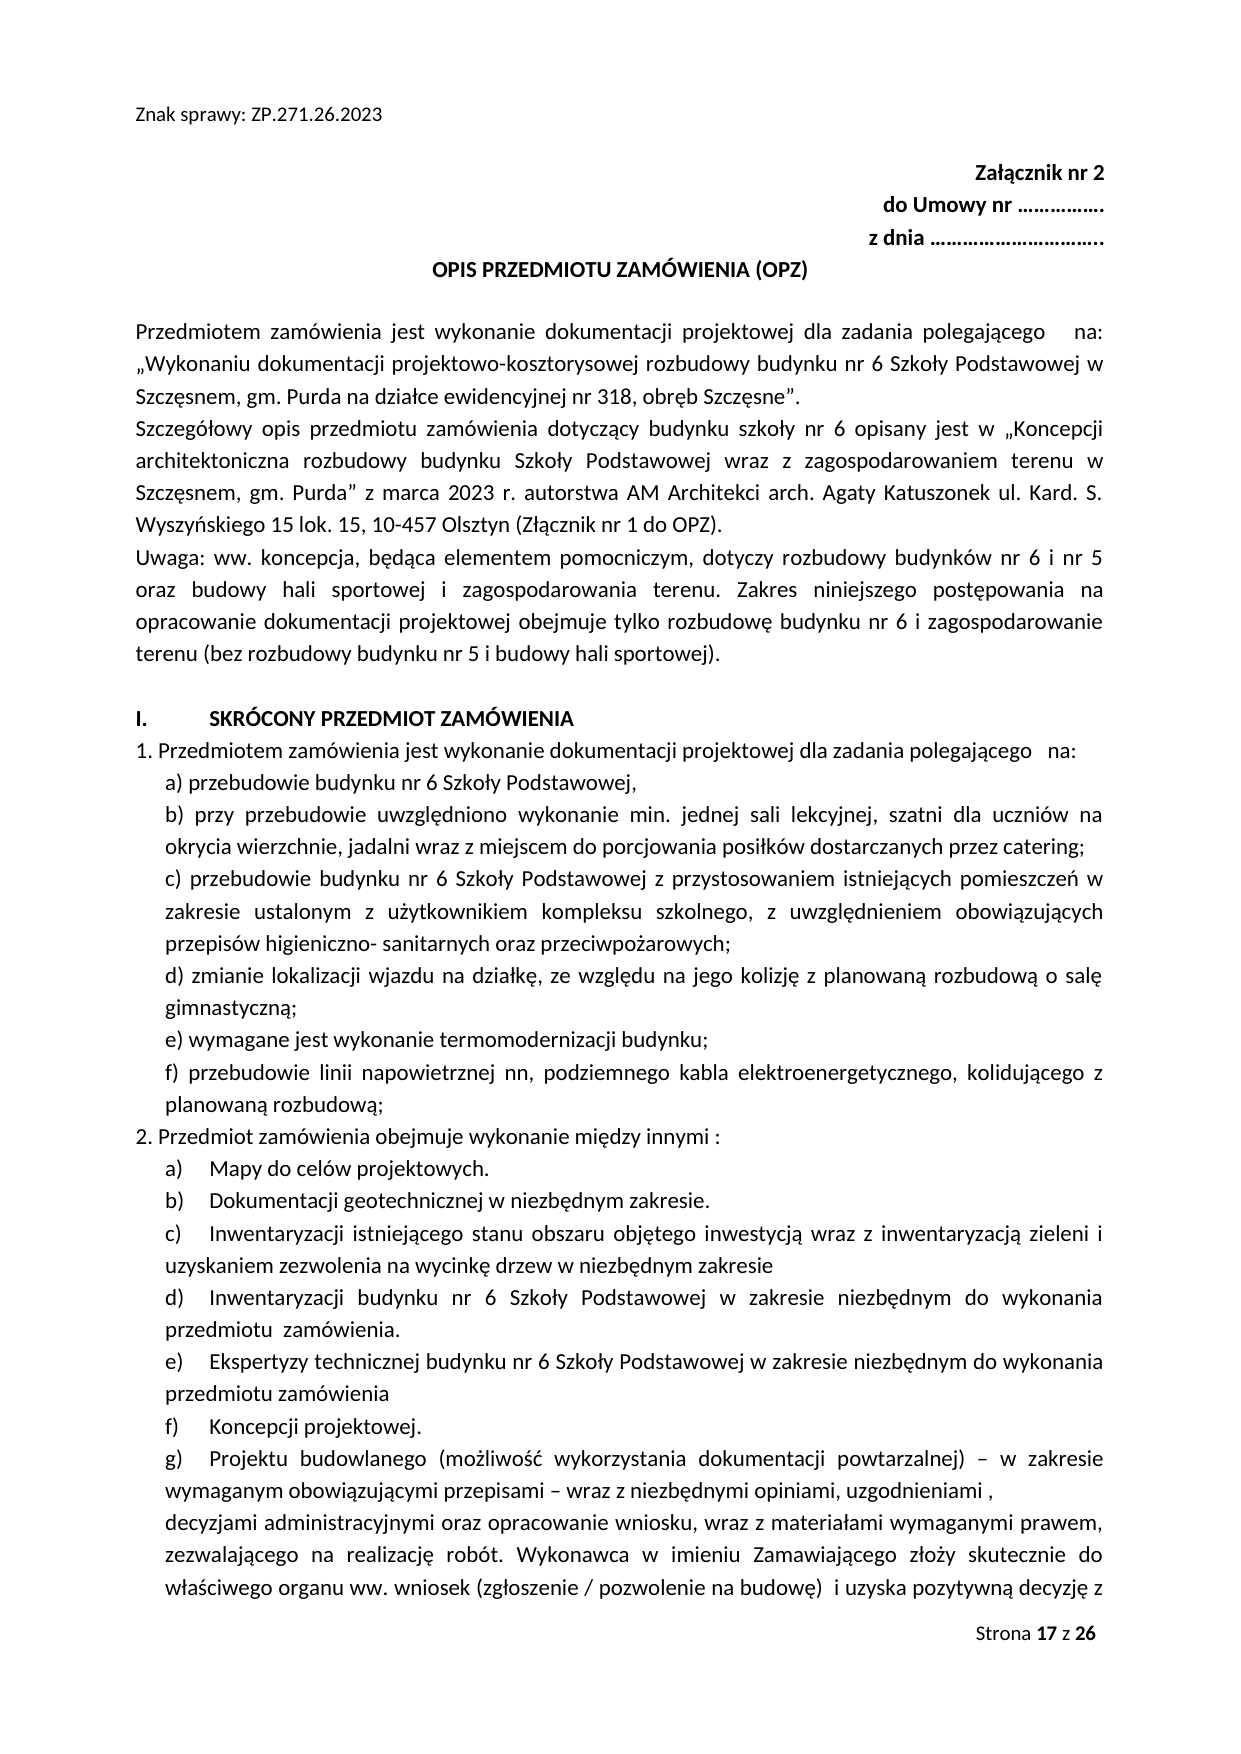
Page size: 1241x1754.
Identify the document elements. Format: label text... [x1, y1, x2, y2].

text Szczegółowy opis przedmiotu zamówienia dotyczący budynku szkoły nr 6 opisany jest w „Koncepcji architektoniczna rozbudowy budynku Szkoły Podstawowej wraz z zagospodarowaniem terenu w Szczęsnem, gm. Purda” z marca 2023 r. autorstwa AM Architekci arch. Agaty Katuszonek ul. Kard. S. Wyszyńskiego 15 lok. 15, 10-457 Olsztyn (Złącznik nr 1 do OPZ). [135, 414, 1105, 538]
text e) wymagane jest wykonanie termomodernizacji budynku; [165, 1026, 1105, 1053]
text Załącznik nr 2 [135, 158, 1105, 186]
text f) Koncepcji projektowej. [165, 1412, 1105, 1440]
text z dnia ………………………….. [135, 223, 1105, 251]
text d) zmianie lokalizacji wjazdu na działkę, ze względu na jego kolizję z planowaną rozbudową o salę gimnastyczną; [165, 961, 1105, 1021]
text g) Projektu budowlanego (możliwość wykorzystania dokumentacji powtarzalnej) – w zakresie wymaganym obowiązującymi przepisami – wraz z niezbędnymi opiniami, uzgodnieniami , [165, 1444, 1105, 1504]
text Uwaga: ww. koncepcja, będąca elementem pomocniczym, dotyczy rozbudowy budynków nr 6 i nr 5 oraz budowy hali sportowej i zagospodarowania terenu. Zakres niniejszego postępowania na opracowanie dokumentacji projektowej obejmuje tylko rozbudowę budynku nr 6 i zagospodarowanie terenu (bez rozbudowy budynku nr 5 i budowy hali sportowej). [135, 543, 1105, 667]
text OPIS PRZEDMIOTU ZAMÓWIENIA (OPZ) [135, 255, 1105, 283]
text c) przebudowie budynku nr 6 Szkoły Podstawowej z przystosowaniem istniejących pomieszczeń w zakresie ustalonym z użytkownikiem kompleksu szkolnego, z uwzględnieniem obowiązujących przepisów higieniczno- sanitarnych oraz przeciwpożarowych; [165, 864, 1105, 957]
text a) przebudowie budynku nr 6 Szkoły Podstawowej, [165, 768, 1105, 796]
text Przedmiotem zamówienia jest wykonanie dokumentacji projektowej dla zadania polegającego na: „Wykonaniu dokumentacji projektowo-kosztorysowej rozbudowy budynku nr 6 Szkoły Podstawowej w Szczęsnem, gm. Purda na działce ewidencyjnej nr 318, obręb Szczęsne”. [135, 317, 1105, 410]
text f) przebudowie linii napowietrznej nn, podziemnego kabla elektroenergetycznego, kolidującego z planowaną rozbudową; [165, 1058, 1105, 1118]
text c) Inwentaryzacji istniejącego stanu obszaru objętego inwestycją wraz z inwentaryzacją zieleni i uzyskaniem zezwolenia na wycinkę drzew w niezbędnym zakresie [165, 1219, 1105, 1279]
text 2. Przedmiot zamówienia obejmuje wykonanie między innymi : [135, 1122, 1105, 1150]
text b) przy przebudowie uwzględniono wykonanie min. jednej sali lekcyjnej, szatni dla uczniów na okrycia wierzchnie, jadalni wraz z miejscem do porcjowania posiłków dostarczanych przez catering; [165, 800, 1105, 860]
text do Umowy nr ……………. [135, 191, 1105, 219]
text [165, 1508, 1105, 1601]
text d) Inwentaryzacji budynku nr 6 Szkoły Podstawowej w zakresie niezbędnym do wykonania przedmiotu zamówienia. [165, 1283, 1105, 1343]
text e) Ekspertyzy technicznej budynku nr 6 Szkoły Podstawowej w zakresie niezbędnym do wykonania przedmiotu zamówienia [165, 1347, 1105, 1408]
text b) Dokumentacji geotechnicznej w niezbędnym zakresie. [165, 1186, 1105, 1214]
text 1. Przedmiotem zamówienia jest wykonanie dokumentacji projektowej dla zadania polegającego na: [135, 736, 1105, 764]
text I. SKRÓCONY PRZEDMIOT ZAMÓWIENIA [135, 704, 1105, 732]
text a) Mapy do celów projektowych. [165, 1154, 1105, 1182]
